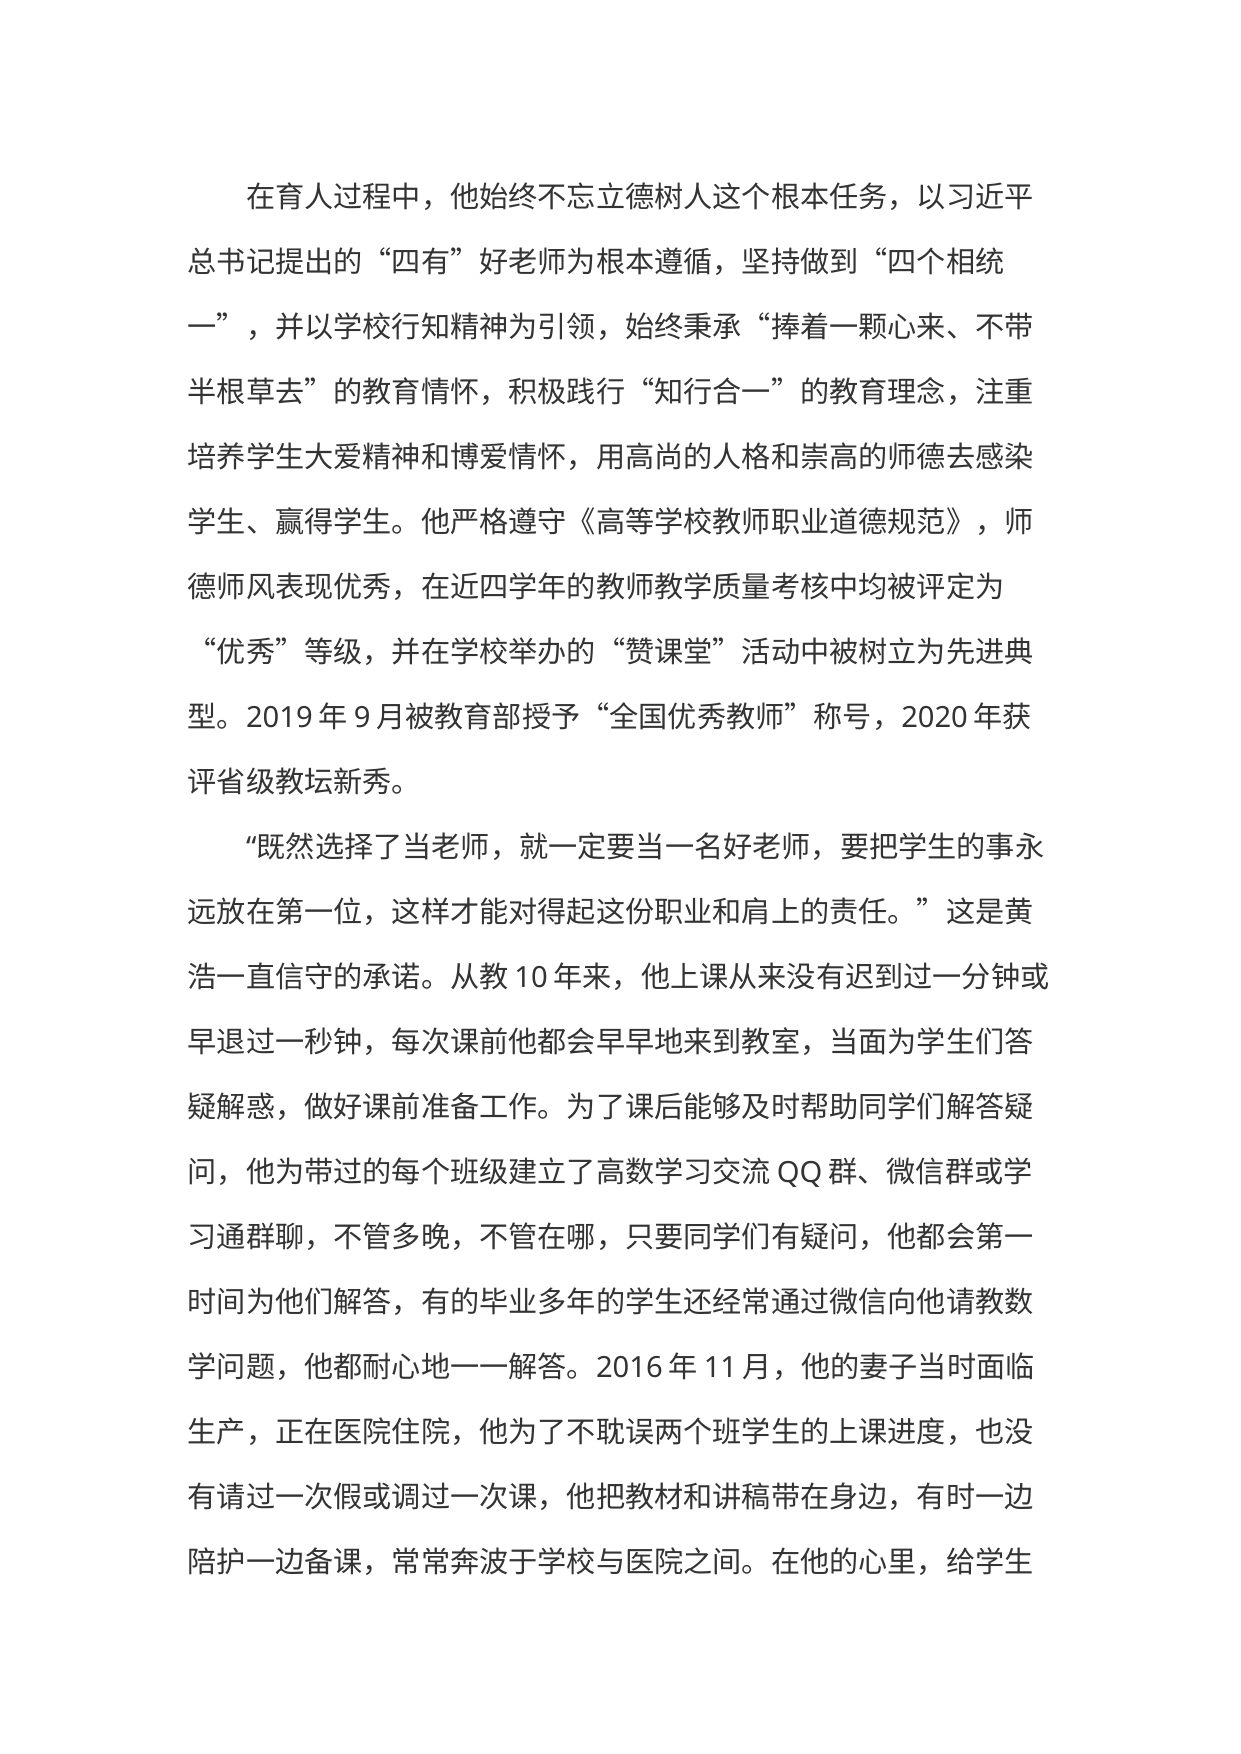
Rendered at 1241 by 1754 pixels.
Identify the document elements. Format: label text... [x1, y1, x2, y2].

text 在育人过程中，他始终不忘立德树人这个根本任务，以习近平总书记提出的“四有”好老师为根本遵循，坚持做到“四个相统一”，并以学校行知精神为引领，始终秉承“捧着一颗心来、不带半根草去”的教育情怀，积极践行“知行合一”的教育理念，注重培养学生大爱精神和博爱情怀，用高尚的人格和崇高的师德去感染学生、赢得学生。他严格遵守《高等学校教师职业道德规范》，师德师风表现优秀，在近四学年的教师教学质量考核中均被评定为“优秀”等级，并在学校举办的“赞课堂”活动中被树立为先进典型。2019年9月被教育部授予“全国优秀教师”称号，2020年获评省级教坛新秀。 [187, 162, 1053, 812]
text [187, 812, 1053, 1592]
